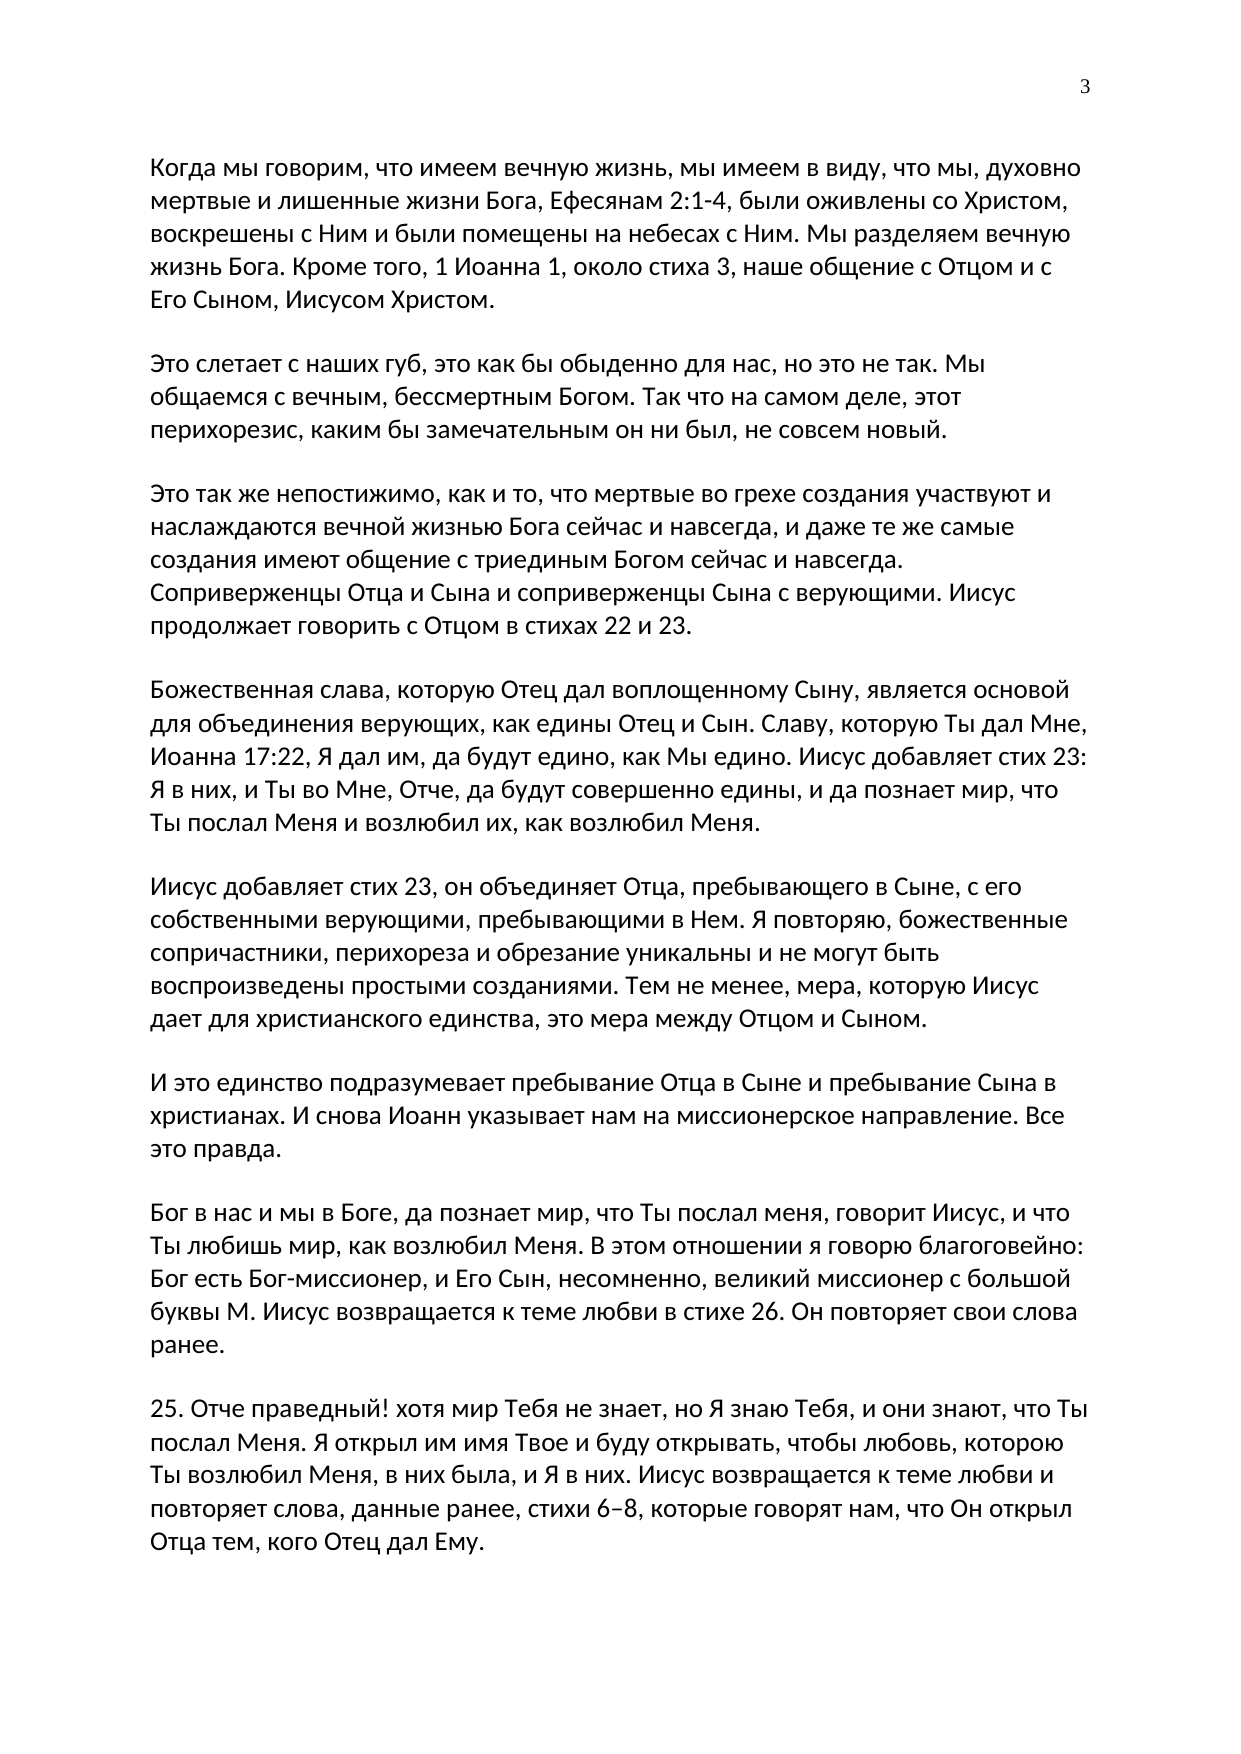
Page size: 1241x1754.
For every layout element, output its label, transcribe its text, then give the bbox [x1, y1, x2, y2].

text Иисус добавляет стих 23, он объединяет Отца, пребывающего в Сыне, с его собственными верующими, пребывающими в Нем. Я повторяю, божественные сопричастники, перихореза и обрезание уникальны и не могут быть воспроизведены простыми созданиями. Тем не менее, мера, которую Иисус дает для христианского единства, это мера между Отцом и Сыном. [150, 869, 1090, 1034]
text И это единство подразумевает пребывание Отца в Сыне и пребывание Сына в христианах. И снова Иоанн указывает нам на миссионерское направление. Все это правда. [150, 1065, 1090, 1164]
text Божественная слава, которую Отец дал воплощенному Сыну, является основой для объединения верующих, как едины Отец и Сын. Славу, которую Ты дал Мне, Иоанна 17:22, Я дал им, да будут едино, как Мы едино. Иисус добавляет стих 23: Я в них, и Ты во Мне, Отче, да будут совершенно едины, и да познает мир, что Ты послал Меня и возлюбил их, как возлюбил Меня. [150, 673, 1090, 838]
text Это так же непостижимо, как и то, что мертвые во грехе создания участвуют и наслаждаются вечной жизнью Бога сейчас и навсегда, и даже те же самые создания имеют общение с триединым Богом сейчас и навсегда. Соприверженцы Отца и Сына и соприверженцы Сына с верующими. Иисус продолжает говорить с Отцом в стихах 22 и 23. [150, 476, 1090, 642]
text 25. Отче праведный! хотя мир Тебя не знает, но Я знаю Тебя, и они знают, что Ты послал Меня. Я открыл им имя Твое и буду открывать, чтобы любовь, которою Ты возлюбил Меня, в них была, и Я в них. Иисус возвращается к теме любви и повторяет слова, данные ранее, стихи 6–8, которые говорят нам, что Он открыл Отца тем, кого Отец дал Ему. [150, 1392, 1090, 1557]
text Когда мы говорим, что имеем вечную жизнь, мы имеем в виду, что мы, духовно мертвые и лишенные жизни Бога, Ефесянам 2:1-4, были оживлены со Христом, воскрешены с Ним и были помещены на небесах с Ним. Мы разделяем вечную жизнь Бога. Кроме того, 1 Иоанна 1, около стиха 3, наше общение с Отцом и с Его Сыном, Иисусом Христом. [150, 150, 1090, 315]
text Это слетает с наших губ, это как бы обыденно для нас, но это не так. Мы общаемся с вечным, бессмертным Богом. Так что на самом деле, этот перихорезис, каким бы замечательным он ни был, не совсем новый. [150, 346, 1090, 445]
text Бог в нас и мы в Боге, да познает мир, что Ты послал меня, говорит Иисус, и что Ты любишь мир, как возлюбил Меня. В этом отношении я говорю благоговейно: Бог есть Бог-миссионер, и Его Сын, несомненно, великий миссионер с большой буквы М. Иисус возвращается к теме любви в стихе 26. Он повторяет свои слова ранее. [150, 1195, 1090, 1361]
